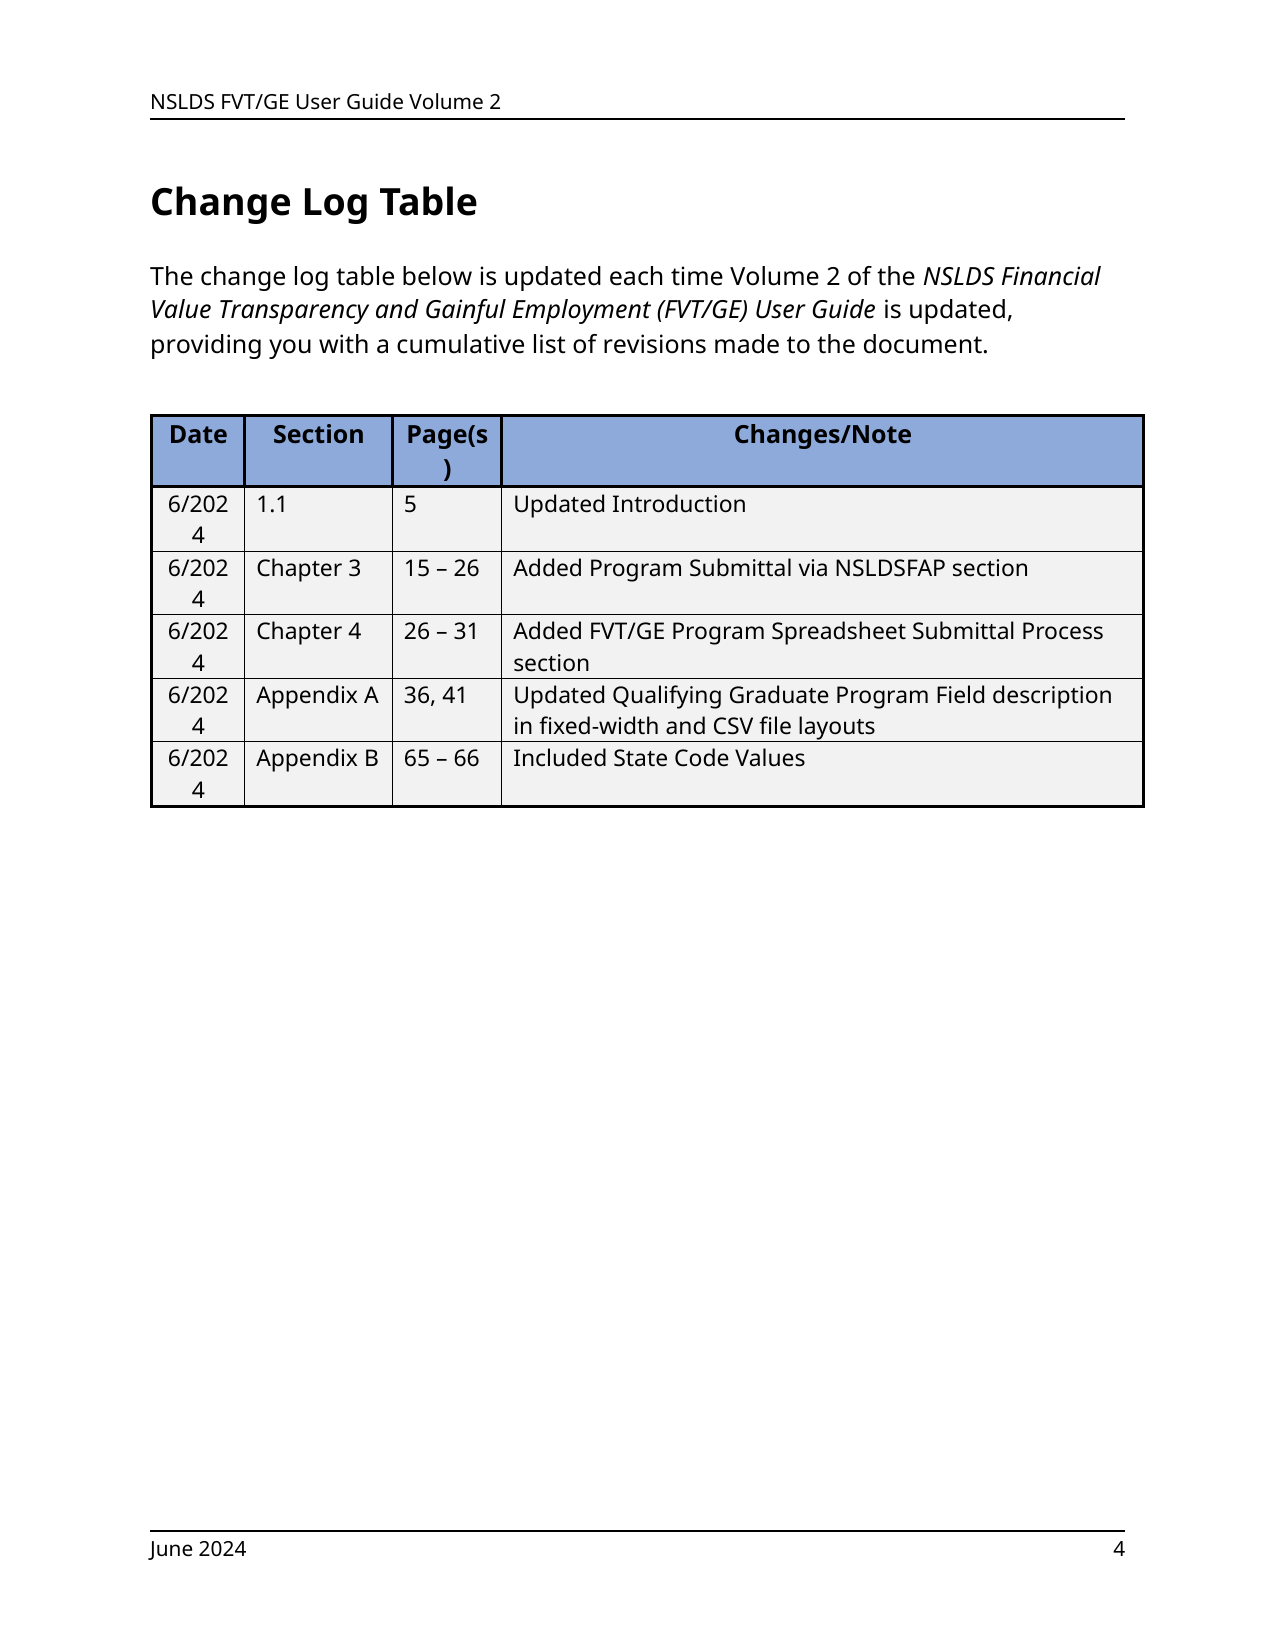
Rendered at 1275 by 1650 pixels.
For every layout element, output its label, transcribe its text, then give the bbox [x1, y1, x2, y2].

table_cell 5 [393, 488, 501, 551]
table_cell Chapter 4 [245, 615, 392, 678]
table_cell Updated Introduction [502, 488, 1142, 551]
table_cell Appendix B [245, 742, 392, 805]
table_cell 26 – 31 [393, 615, 501, 678]
table_header Changes/Note [503, 417, 1142, 485]
table_cell 15 – 26 [393, 552, 501, 614]
table_cell 36, 41 [393, 679, 501, 741]
table_header Date [153, 417, 243, 485]
table_cell Appendix A [245, 679, 392, 741]
table_cell Added FVT/GE Program Spreadsheet Submittal Process section [502, 615, 1142, 678]
subtitle Change Log Table [150, 175, 1125, 226]
table_cell 6/2024 [153, 552, 244, 614]
table_cell 65 – 66 [393, 742, 501, 805]
table_cell 1.1 [245, 488, 392, 551]
table_cell 6/2024 [153, 615, 244, 678]
table_cell 6/2024 [153, 679, 244, 741]
table_cell Included State Code Values [502, 742, 1142, 805]
table_cell Updated Qualifying Graduate Program Field description in fixed-width and CSV file layouts [502, 679, 1142, 741]
table_cell Chapter 3 [245, 552, 392, 614]
table_header Page(s) [394, 417, 500, 485]
table_header Section [246, 417, 391, 485]
table_cell Added Program Submittal via NSLDSFAP section [502, 552, 1142, 614]
text The change log table below is updated each time Volume 2 of the NSLDS Financial Value Transparency and Gainful Employment (FVT/GE) User Guide is updated, providing you with a cumulative list of revisions made to the document. [150, 258, 1125, 360]
table_cell 6/2024 [153, 488, 244, 551]
table_cell 6/2024 [153, 742, 244, 805]
